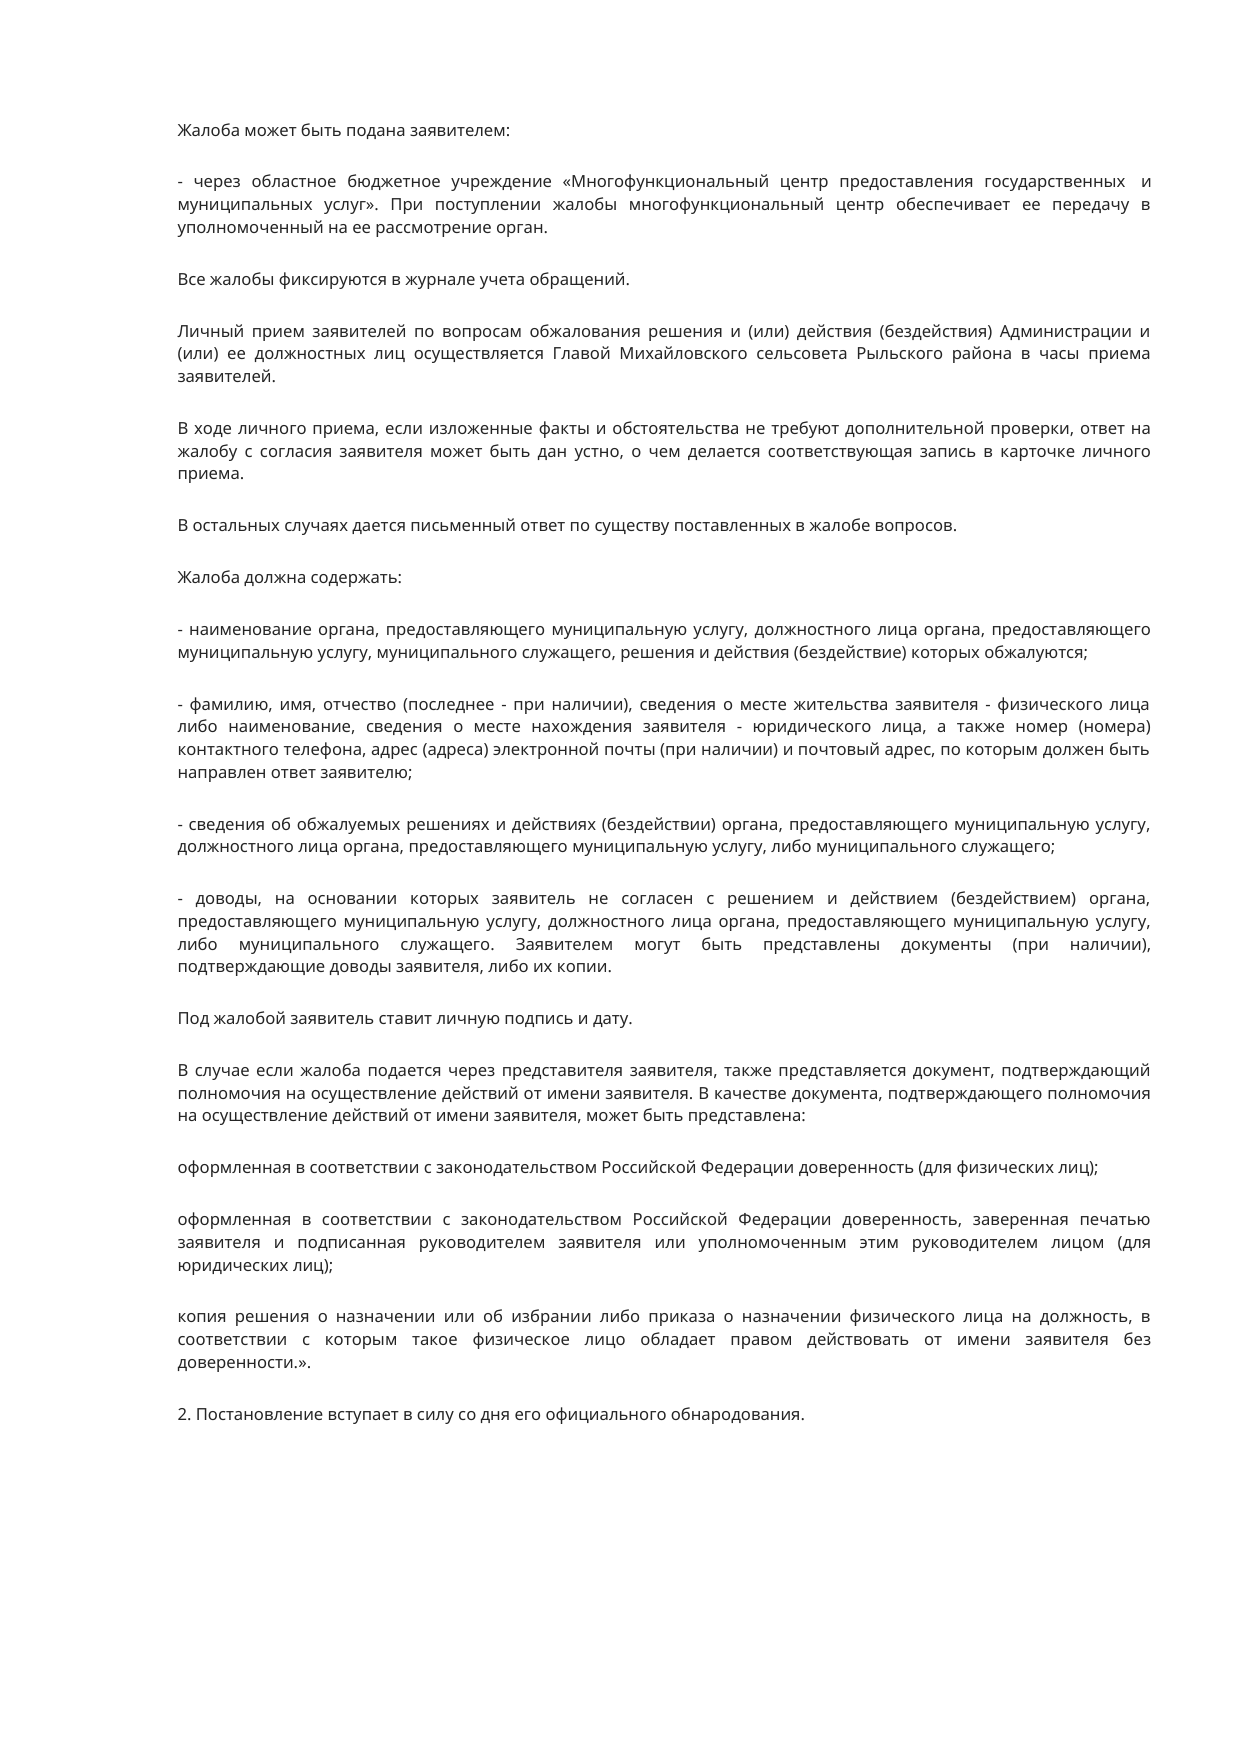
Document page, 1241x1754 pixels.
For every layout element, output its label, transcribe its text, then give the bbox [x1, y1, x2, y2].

text Личный прием заявителей по вопросам обжалования решения и (или) действия (бездействия) Администрации и (или) ее должностных лиц осуществляется Главой Михайловского сельсовета Рыльского района в часы приема заявителей. [177, 319, 1152, 387]
text - через областное бюджетное учреждение «Многофункциональный центр предоставления государственных и муниципальных услуг». При поступлении жалобы многофункциональный центр обеспечивает ее передачу в уполномоченный на ее рассмотрение орган. [177, 170, 1152, 238]
text В случае если жалоба подается через представителя заявителя, также представляется документ, подтверждающий полномочия на осуществление действий от имени заявителя. В качестве документа, подтверждающего полномочия на осуществление действий от имени заявителя, может быть представлена: [177, 1058, 1152, 1127]
text 2. Постановление вступает в силу со дня его официального обнародования. [177, 1402, 1152, 1425]
text оформленная в соответствии с законодательством Российской Федерации доверенность, заверенная печатью заявителя и подписанная руководителем заявителя или уполномоченным этим руководителем лицом (для юридических лиц); [177, 1208, 1152, 1276]
text Жалоба может быть подана заявителем: [177, 118, 1152, 141]
text Все жалобы фиксируются в журнале учета обращений. [177, 267, 1152, 290]
text В ходе личного приема, если изложенные факты и обстоятельства не требуют дополнительной проверки, ответ на жалобу с согласия заявителя может быть дан устно, о чем делается соответствующая запись в карточке личного приема. [177, 416, 1152, 484]
text копия решения о назначении или об избрании либо приказа о назначении физического лица на должность, в соответствии с которым такое физическое лицо обладает правом действовать от имени заявителя без доверенности.». [177, 1305, 1152, 1373]
text В остальных случаях дается письменный ответ по существу поставленных в жалобе вопросов. [177, 514, 1152, 536]
text - сведения об обжалуемых решениях и действиях (бездействии) органа, предоставляющего муниципальную услугу, должностного лица органа, предоставляющего муниципальную услугу, либо муниципального служащего; [177, 812, 1152, 857]
text - фамилию, имя, отчество (последнее - при наличии), сведения о месте жительства заявителя - физического лица либо наименование, сведения о месте нахождения заявителя - юридического лица, а также номер (номера) контактного телефона, адрес (адреса) электронной почты (при наличии) и почтовый адрес, по которым должен быть направлен ответ заявителю; [177, 692, 1152, 783]
text - наименование органа, предоставляющего муниципальную услугу, должностного лица органа, предоставляющего муниципальную услугу, муниципального служащего, решения и действия (бездействие) которых обжалуются; [177, 617, 1152, 663]
text Жалоба должна содержать: [177, 566, 1152, 588]
text Под жалобой заявитель ставит личную подпись и дату. [177, 1007, 1152, 1029]
text - доводы, на основании которых заявитель не согласен с решением и действием (бездействием) органа, предоставляющего муниципальную услугу, должностного лица органа, предоставляющего муниципальную услугу, либо муниципального служащего. Заявителем могут быть представлены документы (при наличии), подтверждающие доводы заявителя, либо их копии. [177, 887, 1152, 977]
text оформленная в соответствии с законодательством Российской Федерации доверенность (для физических лиц); [177, 1156, 1152, 1178]
